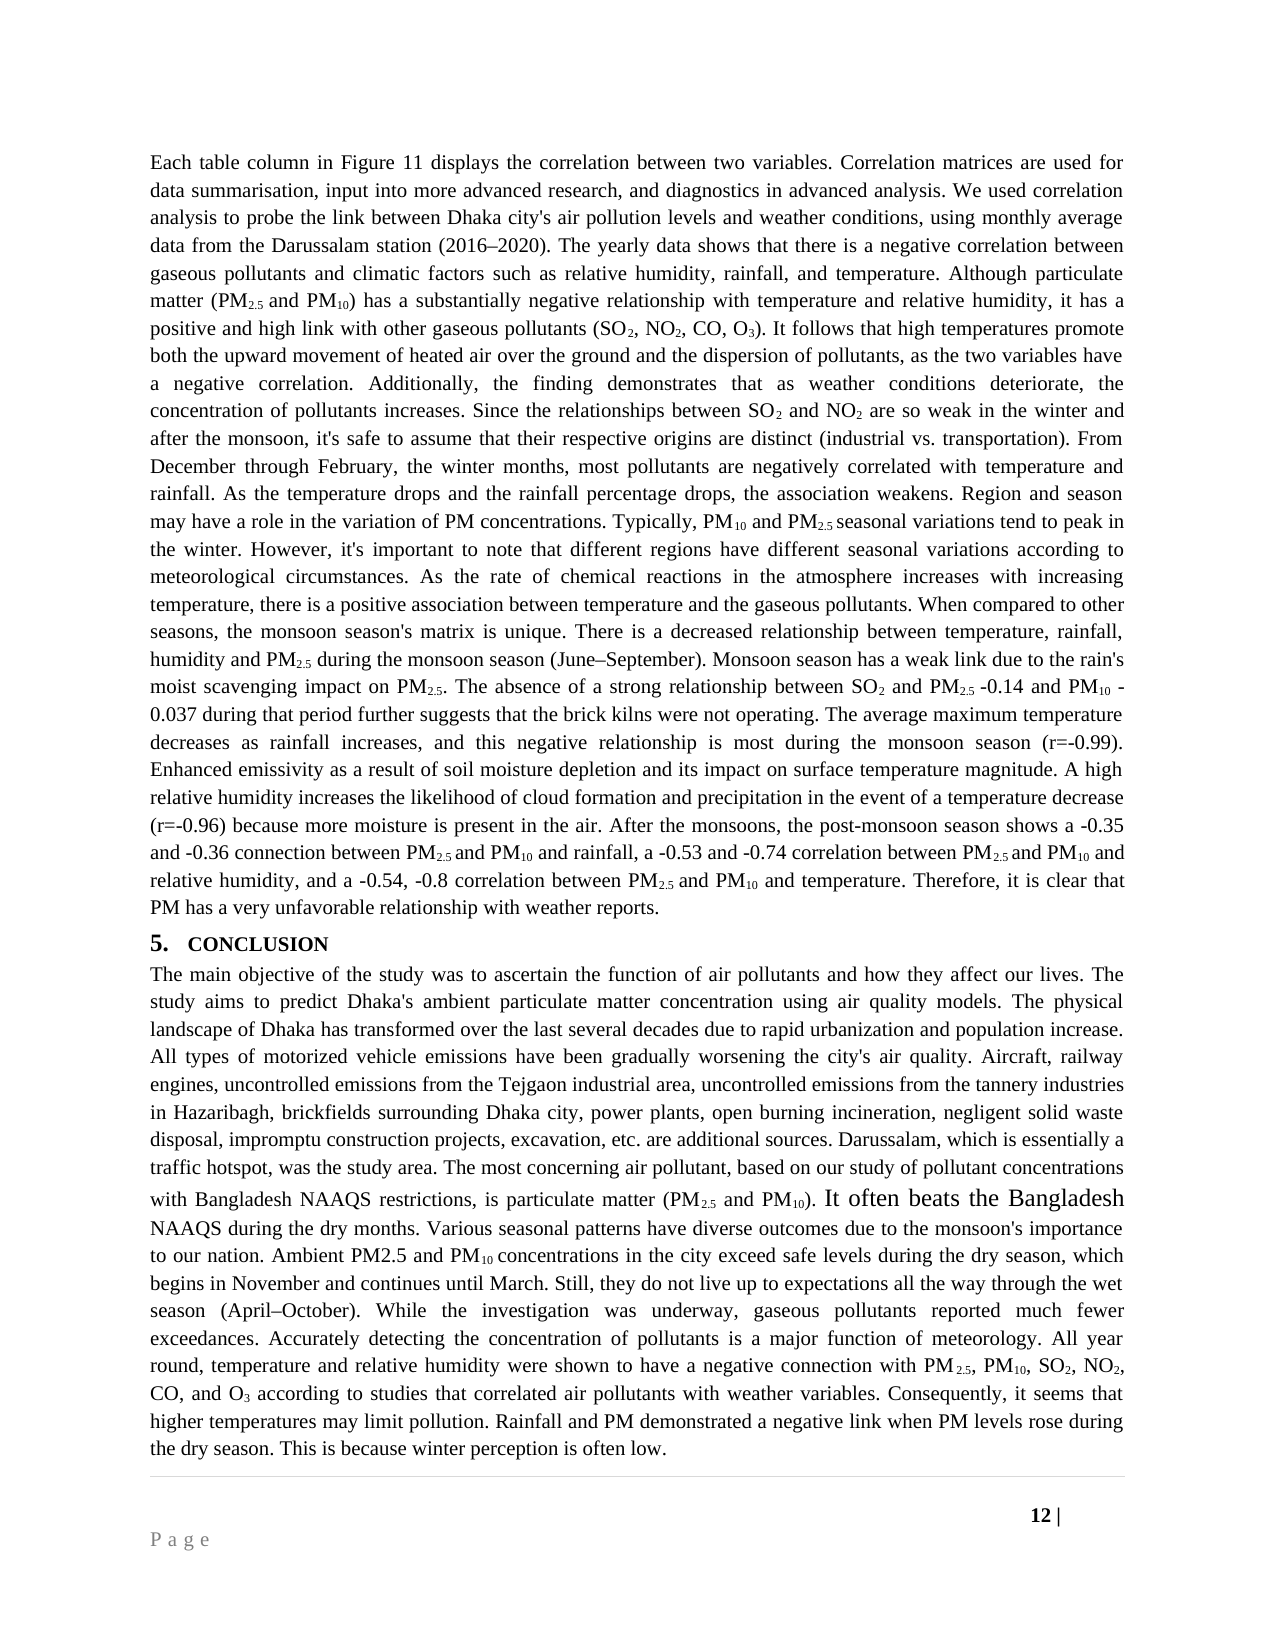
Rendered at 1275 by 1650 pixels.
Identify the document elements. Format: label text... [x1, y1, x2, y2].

text The main objective of the study was to ascertain the function of air pollutants and how they affect our lives. The study aims to predict Dhaka's ambient particulate matter concentration using air quality models. The physical landscape of Dhaka has transformed over the last several decades due to rapid urbanization and population increase. All types of motorized vehicle emissions have been gradually worsening the city's air quality. Aircraft, railway engines, uncontrolled emissions from the Tejgaon industrial area, uncontrolled emissions from the tannery industries in Hazaribagh, brickfields surrounding Dhaka city, power plants, open burning incineration, negligent solid waste disposal, impromptu construction projects, excavation, etc. are additional sources. Darussalam, which is essentially a traffic hotspot, was the study area. The most concerning air pollutant, based on our study of pollutant concentrations with Bangladesh NAAQS restrictions, is particulate matter (PM2.5 and PM10). It often beats the Bangladesh NAAQS during the dry months. Various seasonal patterns have diverse outcomes due to the monsoon's importance to our nation. Ambient PM2.5 and PM10 concentrations in the city exceed safe levels during the dry season, which begins in November and continues until March. Still, they do not live up to expectations all the way through the wet season (April–October). While the investigation was underway, gaseous pollutants reported much fewer exceedances. Accurately detecting the concentration of pollutants is a major function of meteorology. All year round, temperature and relative humidity were shown to have a negative connection with PM2.5, PM10, SO2, NO2, CO, and O3 according to studies that correlated air pollutants with weather variables. Consequently, it seems that higher temperatures may limit pollution. Rainfall and PM demonstrated a negative link when PM levels rose during the dry season. This is because winter perception is often low. [150, 962, 1125, 1460]
list CONCLUSION [150, 928, 1125, 957]
text Each table column in Figure 11 displays the correlation between two variables. Correlation matrices are used for data summarisation, input into more advanced research, and diagnostics in advanced analysis. We used correlation analysis to probe the link between Dhaka city's air pollution levels and weather conditions, using monthly average data from the Darussalam station (2016–2020). The yearly data shows that there is a negative correlation between gaseous pollutants and climatic factors such as relative humidity, rainfall, and temperature. Although particulate matter (PM2.5 and PM10) has a substantially negative relationship with temperature and relative humidity, it has a positive and high link with other gaseous pollutants (SO2, NO2, CO, O3). It follows that high temperatures promote both the upward movement of heated air over the ground and the dispersion of pollutants, as the two variables have a negative correlation. Additionally, the finding demonstrates that as weather conditions deteriorate, the concentration of pollutants increases. Since the relationships between SO2 and NO2 are so weak in the winter and after the monsoon, it's safe to assume that their respective origins are distinct (industrial vs. transportation). From December through February, the winter months, most pollutants are negatively correlated with temperature and rainfall. As the temperature drops and the rainfall percentage drops, the association weakens. Region and season may have a role in the variation of PM concentrations. Typically, PM10 and PM2.5 seasonal variations tend to peak in the winter. However, it's important to note that different regions have different seasonal variations according to meteorological circumstances. As the rate of chemical reactions in the atmosphere increases with increasing temperature, there is a positive association between temperature and the gaseous pollutants. When compared to other seasons, the monsoon season's matrix is unique. There is a decreased relationship between temperature, rainfall, humidity and PM2.5 during the monsoon season (June–September). Monsoon season has a weak link due to the rain's moist scavenging impact on PM2.5. The absence of a strong relationship between SO2 and PM2.5 -0.14 and PM10 -0.037 during that period further suggests that the brick kilns were not operating. The average maximum temperature decreases as rainfall increases, and this negative relationship is most during the monsoon season (r=-0.99). Enhanced emissivity as a result of soil moisture depletion and its impact on surface temperature magnitude. A high relative humidity increases the likelihood of cloud formation and precipitation in the event of a temperature decrease (r=-0.96) because more moisture is present in the air. After the monsoons, the post-monsoon season shows a -0.35 and -0.36 connection between PM2.5 and PM10 and rainfall, a -0.53 and -0.74 correlation between PM2.5 and PM10 and relative humidity, and a -0.54, -0.8 correlation between PM2.5 and PM10 and temperature. Therefore, it is clear that PM has a very unfavorable relationship with weather reports. [150, 150, 1125, 919]
